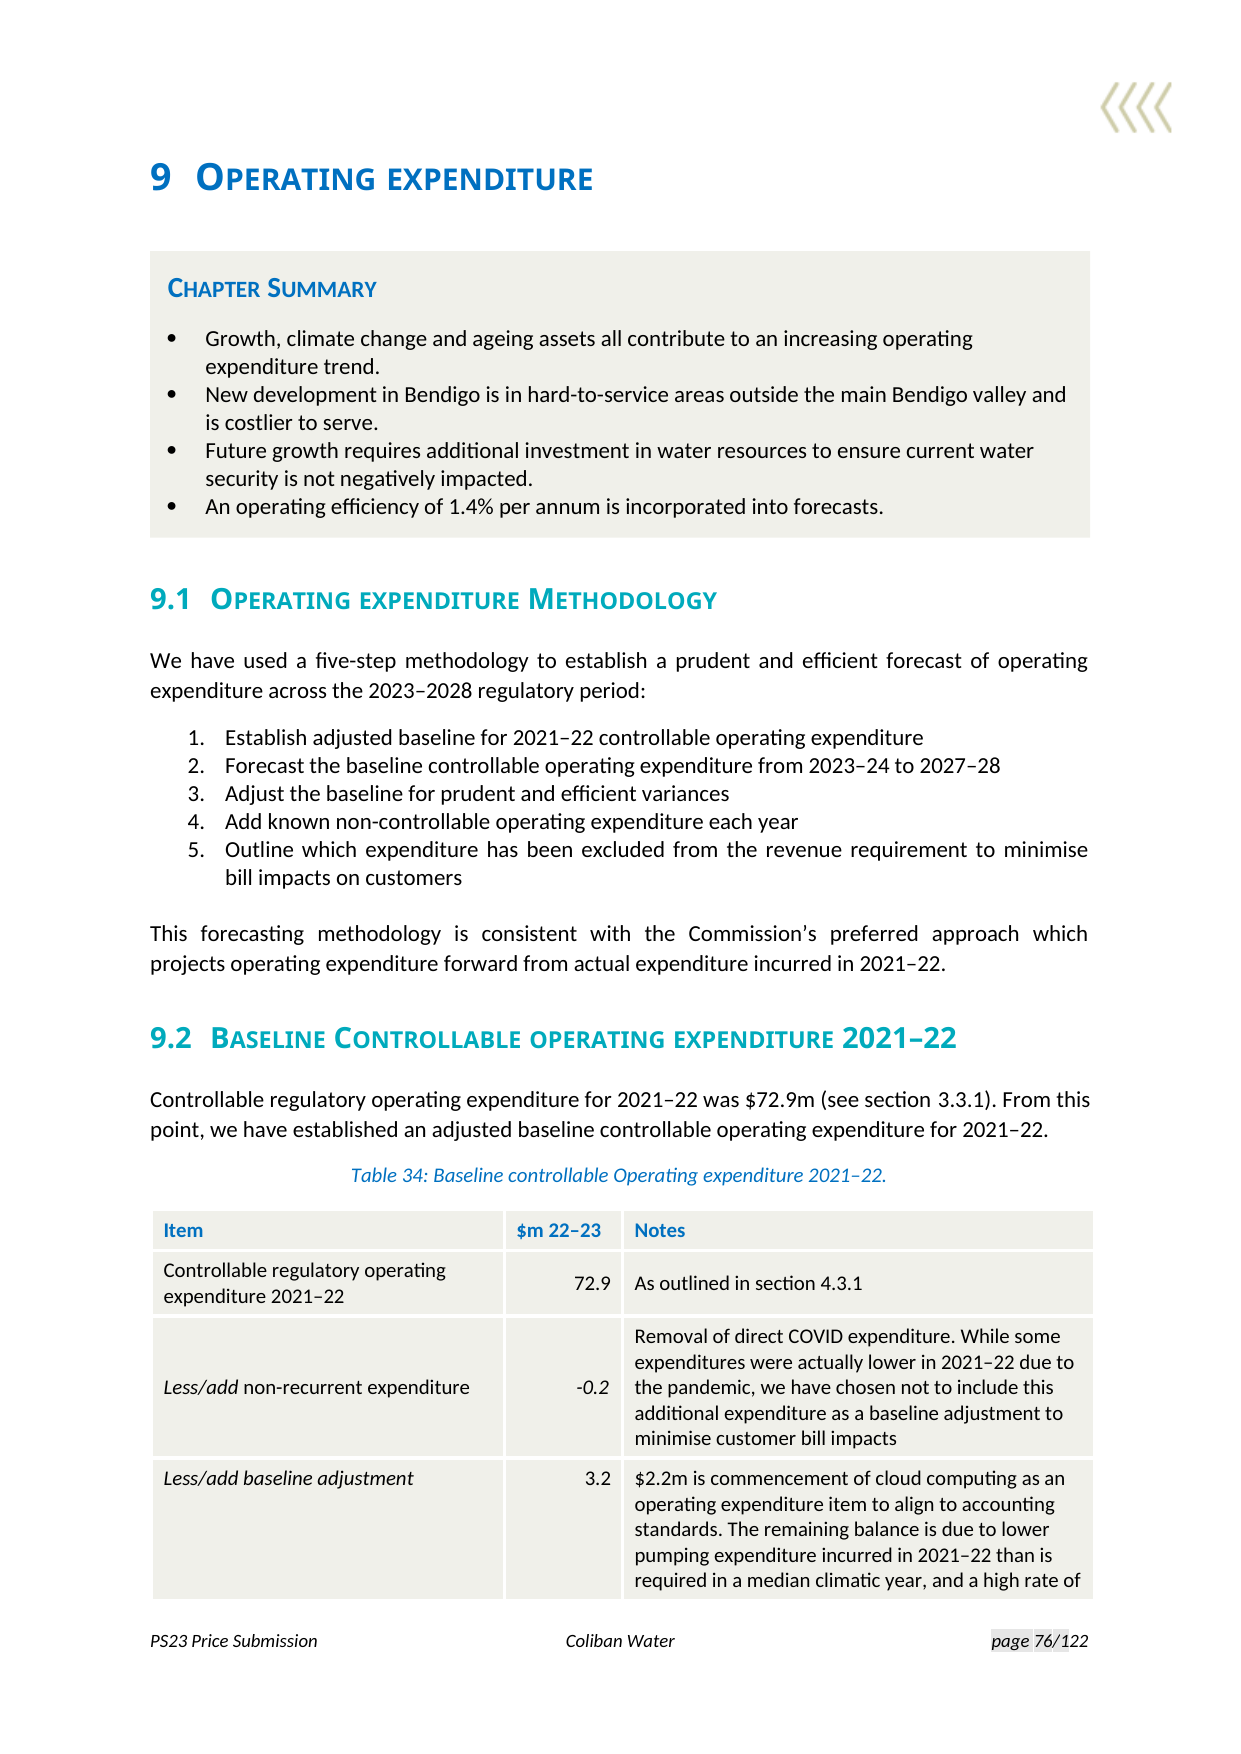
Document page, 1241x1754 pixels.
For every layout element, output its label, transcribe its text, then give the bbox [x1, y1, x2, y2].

list Adjust the baseline for prudent and efficient variances [187, 779, 1090, 807]
text This forecasting methodology is consistent with the Commission’s preferred approach which projects operating expenditure forward from actual expenditure incurred in 2021–22. [150, 919, 1090, 977]
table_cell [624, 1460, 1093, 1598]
text Table 34: Baseline controllable Operating expenditure 2021–22. [150, 1162, 1090, 1187]
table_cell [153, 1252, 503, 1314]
list Outline which expenditure has been excluded from the revenue requirement to minimise bill impacts on customers [187, 835, 1090, 891]
picture [1090, 76, 1203, 152]
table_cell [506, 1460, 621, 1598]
text Controllable regulatory operating expenditure for 2021–22 was $72.9m (see section 3.3.1). From this point, we have established an adjusted baseline controllable operating expenditure for 2021–22. [150, 1085, 1090, 1143]
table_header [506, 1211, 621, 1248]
text We have used a five-step methodology to establish a prudent and efficient forecast of operating expenditure across the 2023–2028 regulatory period: [150, 646, 1090, 704]
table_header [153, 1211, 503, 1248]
subtitle Baseline Controllable operating expenditure 2021–22 [150, 1017, 1090, 1057]
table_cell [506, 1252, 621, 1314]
list Forecast the baseline controllable operating expenditure from 2023–24 to 2027–28 [187, 751, 1090, 779]
subtitle Operating expenditure Methodology [150, 578, 1090, 618]
list Add known non-controllable operating expenditure each year [187, 807, 1090, 835]
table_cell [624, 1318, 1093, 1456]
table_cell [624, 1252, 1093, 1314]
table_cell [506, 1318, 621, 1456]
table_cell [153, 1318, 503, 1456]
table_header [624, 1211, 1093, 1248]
list Establish adjusted baseline for 2021–22 controllable operating expenditure [187, 723, 1090, 751]
subtitle Operating expenditure [150, 150, 1090, 201]
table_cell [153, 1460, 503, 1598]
